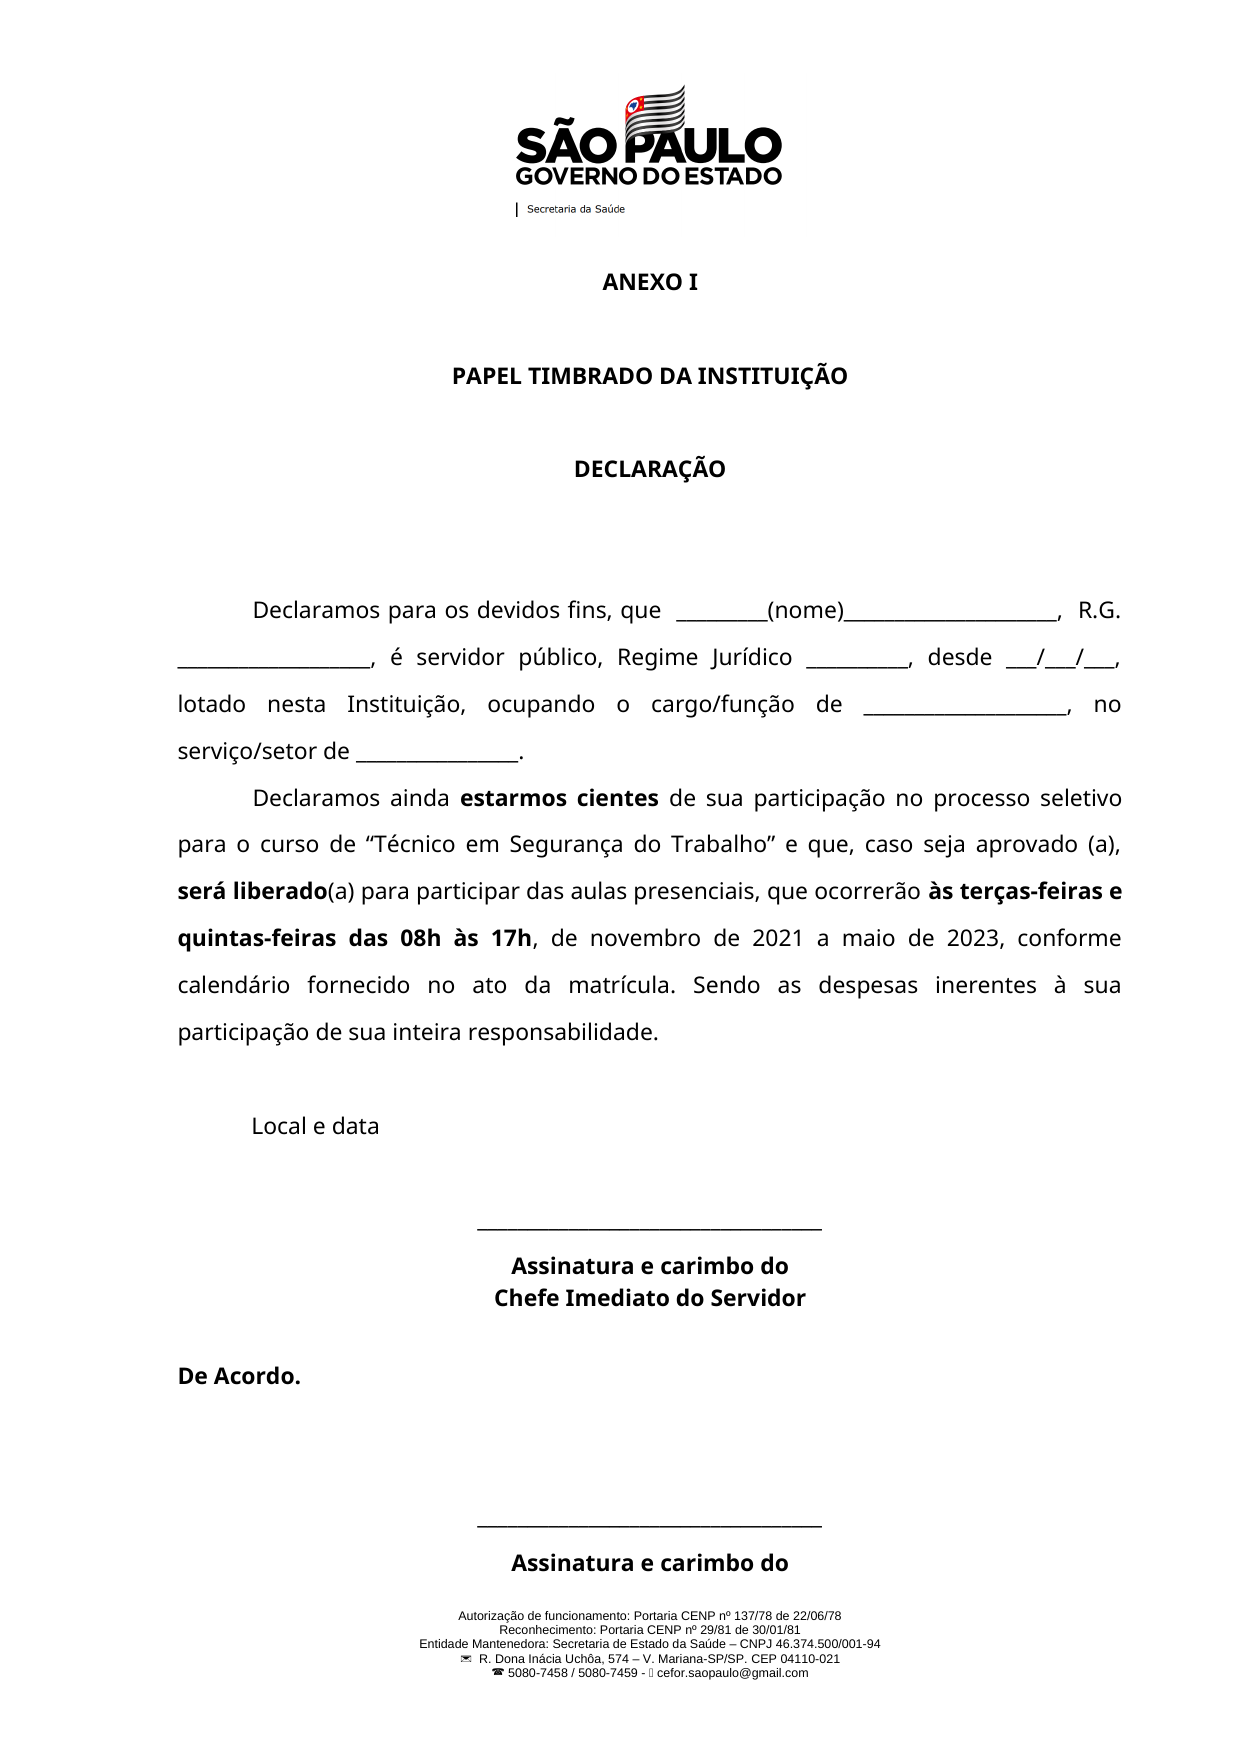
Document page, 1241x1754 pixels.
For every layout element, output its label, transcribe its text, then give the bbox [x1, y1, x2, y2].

text __________________________________ [177, 1203, 1123, 1234]
text DECLARAÇÃO [177, 453, 1123, 484]
text Declaramos para os devidos fins, que _________(nome)_____________________, R.G. ___________________, é servidor público, Regime Jurídico __________, desde ___/___/___, lotado nesta Instituição, ocupando o cargo/função de ____________________, no serviço/setor de ________________. [177, 594, 1123, 766]
text Declaramos ainda estarmos cientes de sua participação no processo seletivo para o curso de “Técnico em Segurança do Trabalho” e que, caso seja aprovado (a), será liberado(a) para participar das aulas presenciais, que ocorrerão às terças-feiras e quintas-feiras das 08h às 17h, de novembro de 2021 a maio de 2023, conforme calendário fornecido no ato da matrícula. Sendo as despesas inerentes à sua participação de sua inteira responsabilidade. [177, 781, 1123, 1047]
picture [493, 73, 807, 237]
text Assinatura e carimbo do [177, 1250, 1123, 1281]
text PAPEL TIMBRADO DA INSTITUIÇÃO [177, 359, 1123, 391]
text Local e data [177, 1109, 1123, 1141]
text __________________________________ [177, 1500, 1123, 1531]
text Assinatura e carimbo do [177, 1547, 1123, 1578]
text Chefe Imediato do Servidor [177, 1281, 1123, 1313]
text De Acordo. [177, 1359, 1123, 1391]
text ANEXO I [177, 266, 1123, 297]
